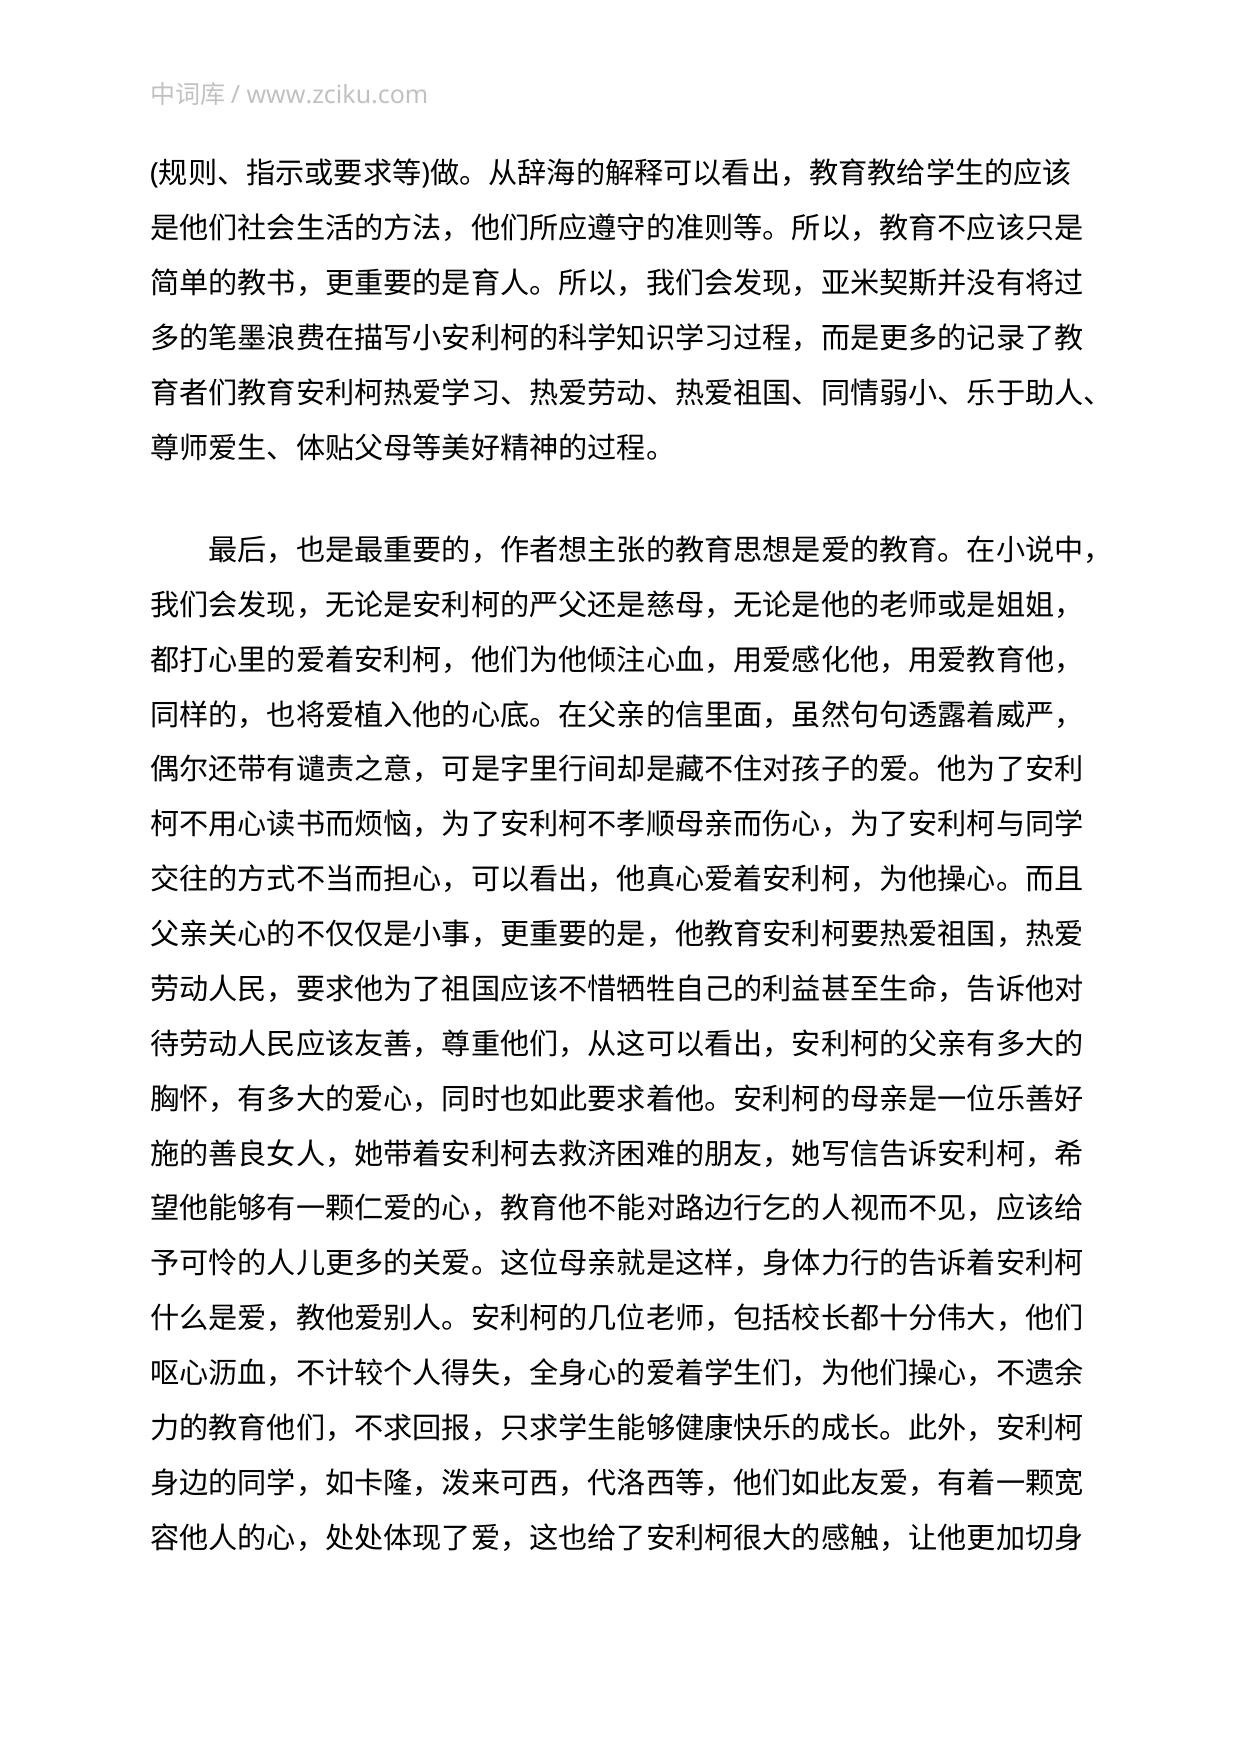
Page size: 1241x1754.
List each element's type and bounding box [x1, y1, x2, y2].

text [150, 526, 1090, 1557]
text [150, 150, 1090, 467]
